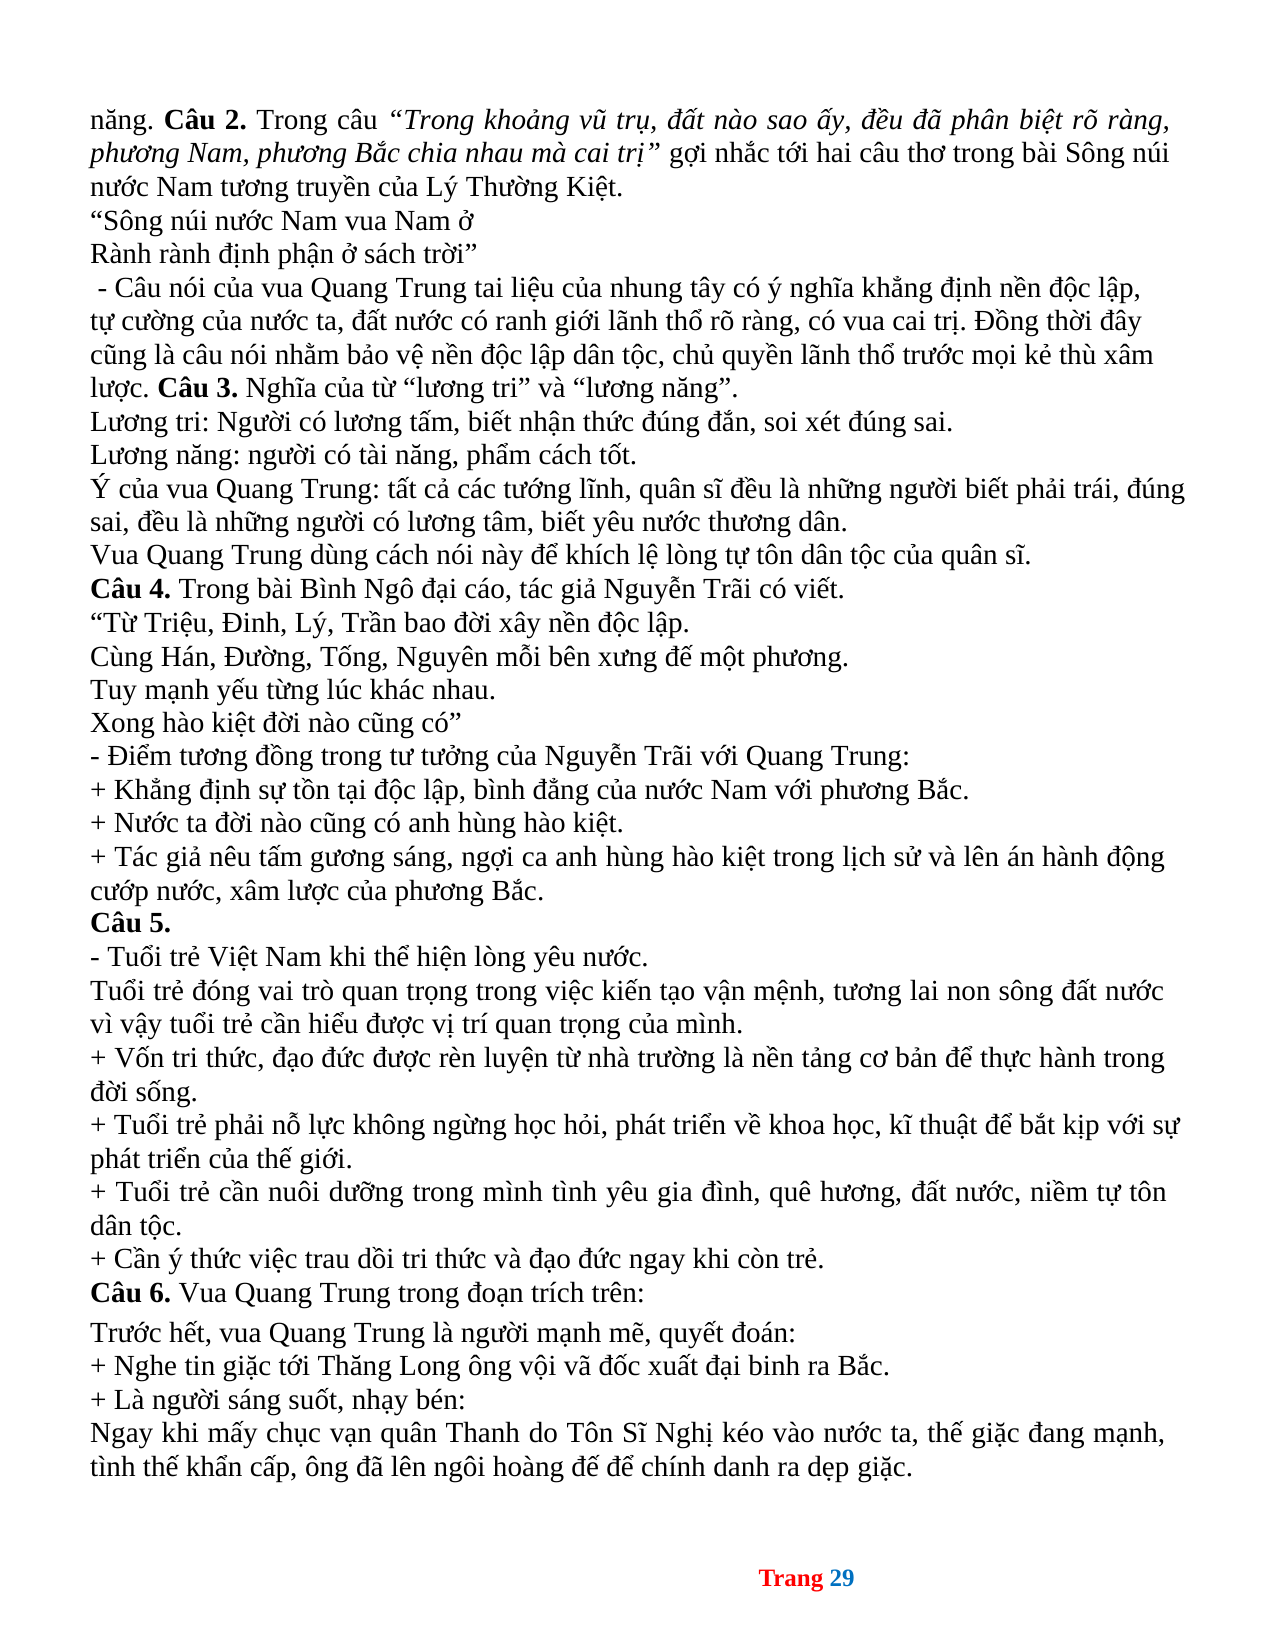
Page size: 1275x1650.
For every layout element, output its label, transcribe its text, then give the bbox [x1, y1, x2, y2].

text Câu 6. Vua Quang Trung trong đoạn trích trên: [90, 1275, 1252, 1308]
text Cùng Hán, Đường, Tống, Nguyên mỗi bên xưng đế một phương. Tuy mạnh yếu từng lúc khác nhau. [90, 639, 864, 706]
text + Tác giả nêu tấm gương sáng, ngợi ca anh hùng hào kiệt trong lịch sử và lên án hành động cướp nước, xâm lược của phương Bắc. [90, 839, 1190, 906]
text + Nghe tin giặc tới Thăng Long ông vội vã đốc xuất đại binh ra Bắc. [90, 1348, 1252, 1382]
text Câu 4. Trong bài Bình Ngô đại cáo, tác giả Nguyễn Trãi có viết. “Từ Triệu, Đinh, Lý, Trần bao đời xây nền độc lập. [90, 572, 847, 639]
list Điểm tương đồng trong tư tưởng của Nguyễn Trãi với Quang Trung: [90, 739, 1252, 772]
text Tuổi trẻ đóng vai trò quan trọng trong việc kiến tạo vận mệnh, tương lai non sông đất nước vì vậy tuổi trẻ cần hiểu được vị trí quan trọng của mình. [90, 973, 1174, 1040]
text Lương tri: Người có lương tấm, biết nhận thức đúng đắn, soi xét đúng sai. Lương năng: người có tài năng, phẩm cách tốt. [90, 404, 956, 471]
text + Tuổi trẻ cần nuôi dưỡng trong mình tình yêu gia đình, quê hương, đất nước, niềm tự tôn dân tộc. [90, 1174, 1190, 1241]
text Ngay khi mấy chục vạn quân Thanh do Tôn Sĩ Nghị kéo vào nước ta, thế giặc đang mạnh, tình thế khẩn cấp, ông đã lên ngôi hoàng đế để chính danh ra dẹp giặc. [90, 1416, 1190, 1483]
text + Cần ý thức việc trau dồi tri thức và đạo đức ngay khi còn trẻ. [90, 1241, 1252, 1275]
text Vua Quang Trung dùng cách nói này để khích lệ lòng tự tôn dân tộc của quân sĩ. [90, 538, 1252, 572]
text + Khẳng định sự tồn tại độc lập, bình đẳng của nước Nam với phương Bắc. [90, 772, 1252, 806]
text + Là người sáng suốt, nhạy bén: [90, 1382, 1252, 1415]
list Tuổi trẻ Việt Nam khi thể hiện lòng yêu nước. [90, 939, 1252, 973]
text Ý của vua Quang Trung: tất cả các tướng lĩnh, quân sĩ đều là những người biết phải trái, đúng sai, đều là những người có lương tâm, biết yêu nước thương dân. [90, 471, 1190, 538]
text + Nước ta đời nào cũng có anh hùng hào kiệt. [90, 806, 1252, 839]
list Câu nói của vua Quang Trung tai liệu của nhung tây có ý nghĩa khẳng định nền độc lập, tự cường của nước ta, đất nước có ranh giới lãnh thổ rõ ràng, có vua cai trị. Đồng thời đây cũng là câu nói nhằm bảo vệ nền độc lập dân tộc, chủ quyền lãnh thổ trước mọi kẻ thù xâm lược. Câu 3. Nghĩa của từ “lương tri” và “lương năng”. [90, 270, 1170, 404]
text Trước hết, vua Quang Trung là người mạnh mẽ, quyết đoán: [90, 1315, 1252, 1348]
text + Vốn tri thức, đạo đức được rèn luyện từ nhà trường là nền tảng cơ bản để thực hành trong đời sống. [90, 1040, 1190, 1107]
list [90, 102, 1171, 203]
text “Sông núi nước Nam vua Nam ở Rành rành định phận ở sách trời” [90, 203, 478, 270]
text + Tuổi trẻ phải nỗ lực không ngừng học hỏi, phát triển về khoa học, kĩ thuật để bắt kịp với sự phát triển của thế giới. [90, 1107, 1190, 1174]
text Xong hào kiệt đời nào cũng có” [90, 706, 1252, 739]
subtitle Câu 5. [90, 906, 1252, 939]
